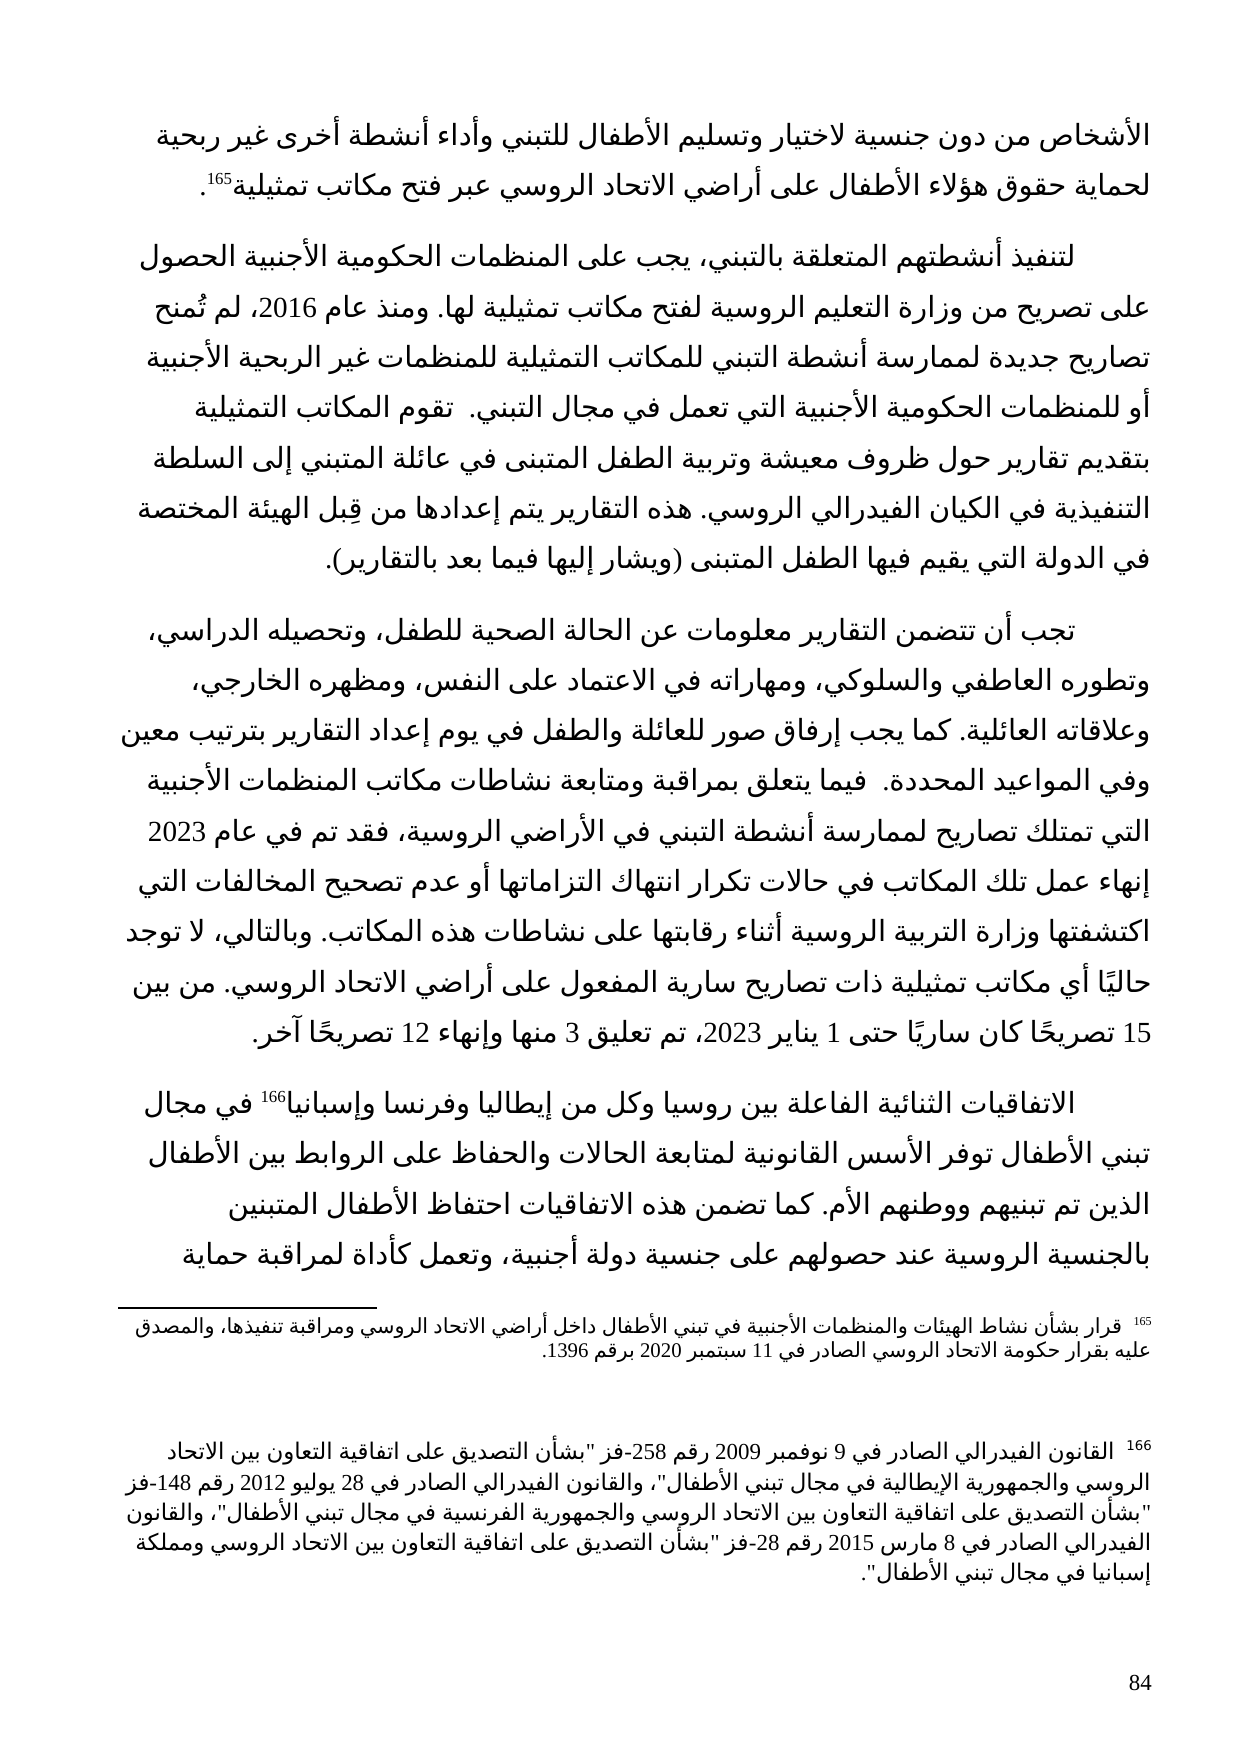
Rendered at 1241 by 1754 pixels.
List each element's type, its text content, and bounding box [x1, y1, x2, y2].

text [118, 1086, 1152, 1271]
text تجب أن تتضمن التقارير معلومات عن الحالة الصحية للطفل، وتحصيله الدراسي، وتطوره العاطفي والسلوكي، ومهاراته في الاعتماد على النفس، ومظهره الخارجي، وعلاقاته العائلية. كما يجب إرفاق صور للعائلة والطفل في يوم إعداد التقارير بترتيب معين وفي المواعيد المحددة. فيما يتعلق بمراقبة ومتابعة نشاطات مكاتب المنظمات الأجنبية التي تمتلك تصاريح لممارسة أنشطة التبني في الأراضي الروسية، فقد تم في عام 2023 إنهاء عمل تلك المكاتب في حالات تكرار انتهاك التزاماتها أو عدم تصحيح المخالفات التي اكتشفتها وزارة التربية الروسية أثناء رقابتها على نشاطات هذه المكاتب. وبالتالي، لا توجد حاليًا أي مكاتب تمثيلية ذات تصاريح سارية المفعول على أراضي الاتحاد الروسي. من بين 15 تصريحًا كان ساريًا حتى 1 يناير 2023، تم تعليق 3 منها وإنهاء 12 تصريحًا آخر. [118, 613, 1152, 1049]
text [118, 118, 1152, 202]
text لتنفيذ أنشطتهم المتعلقة بالتبني، يجب على المنظمات الحكومية الأجنبية الحصول على تصريح من وزارة التعليم الروسية لفتح مكاتب تمثيلية لها. ومنذ عام 2016، لم تُمنح تصاريح جديدة لممارسة أنشطة التبني للمكاتب التمثيلية للمنظمات غير الربحية الأجنبية أو للمنظمات الحكومية الأجنبية التي تعمل في مجال التبني. تقوم المكاتب التمثيلية بتقديم تقارير حول ظروف معيشة وتربية الطفل المتبنى في عائلة المتبني إلى السلطة التنفيذية في الكيان الفيدرالي الروسي. هذه التقارير يتم إعدادها من قِبل الهيئة المختصة في الدولة التي يقيم فيها الطفل المتبنى (ويشار إليها فيما بعد بالتقارير). [118, 239, 1152, 575]
